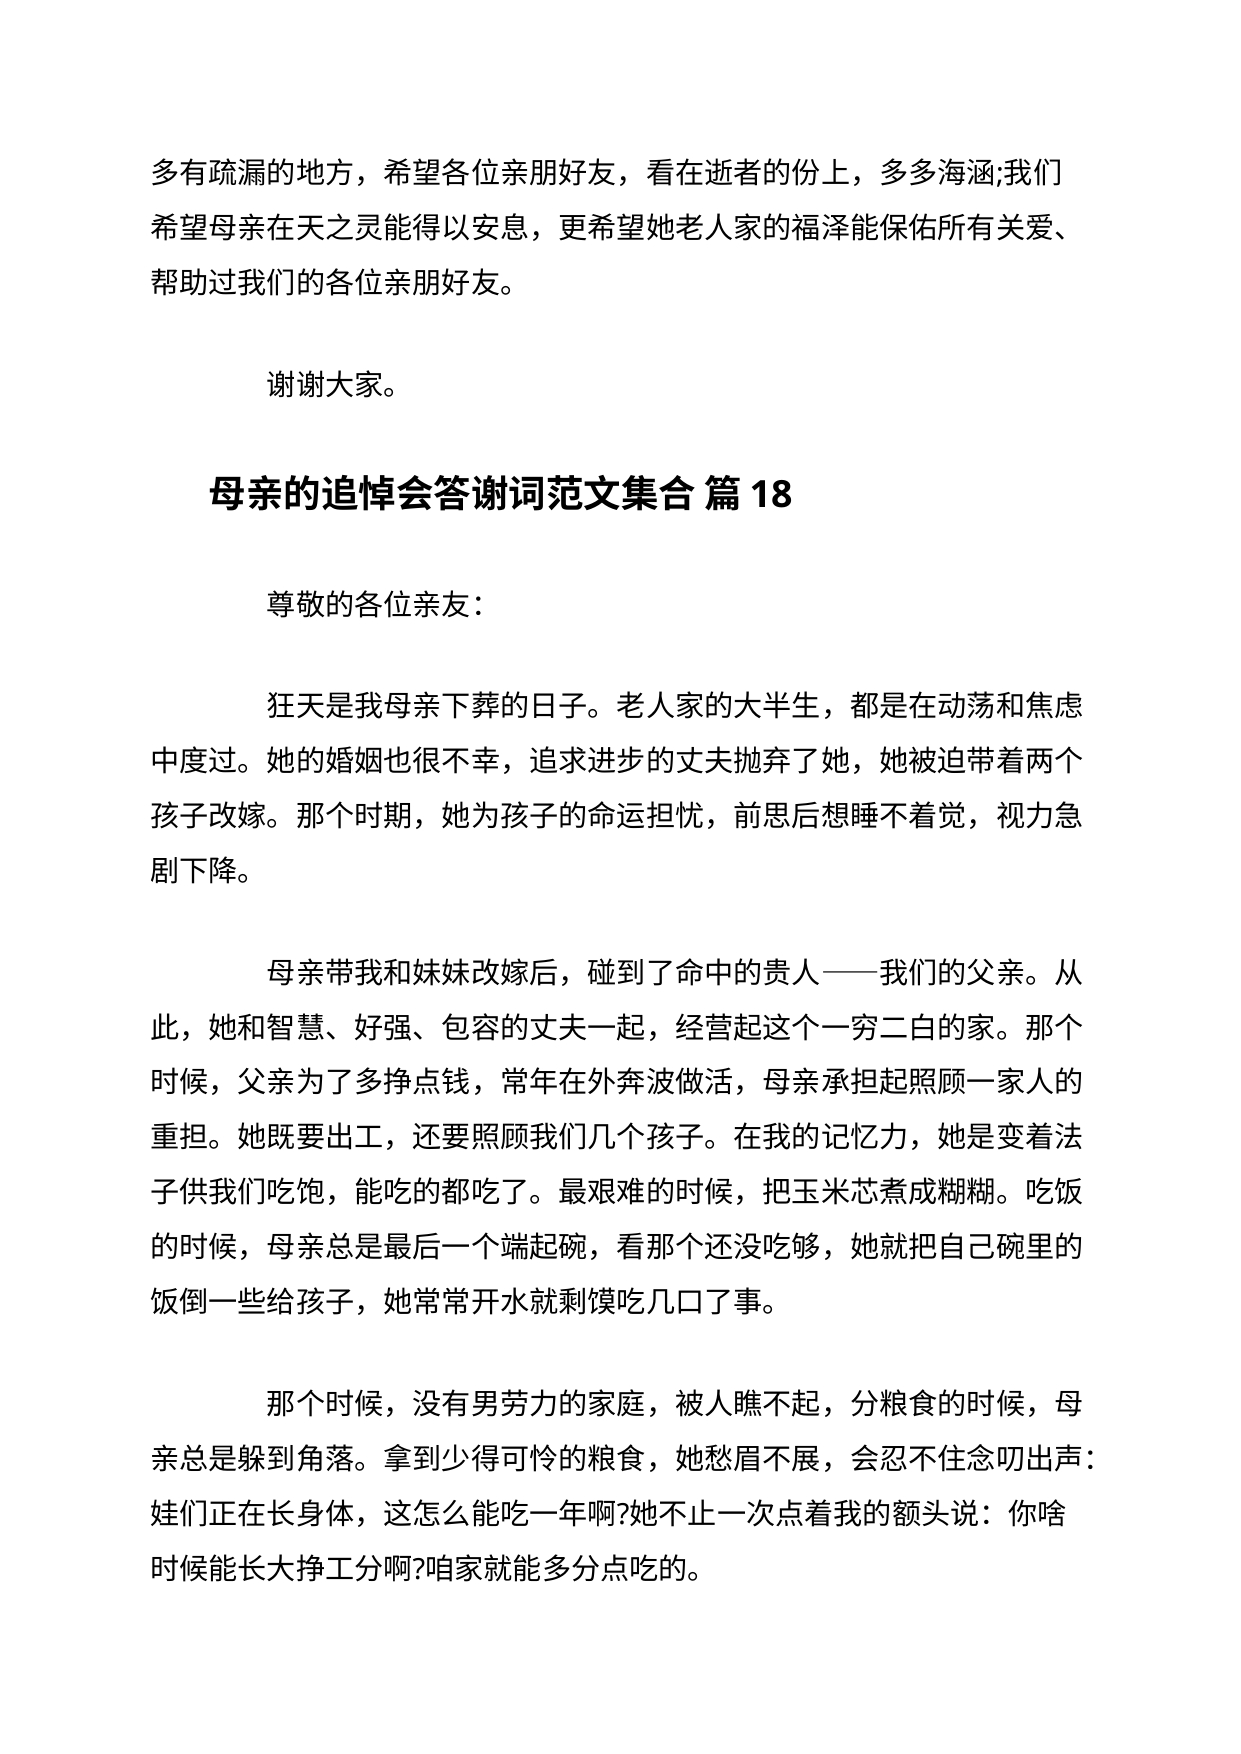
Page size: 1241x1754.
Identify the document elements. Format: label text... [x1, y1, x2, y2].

text 那个时候，没有男劳力的家庭，被人瞧不起，分粮食的时候，母亲总是躲到角落。拿到少得可怜的粮食，她愁眉不展，会忍不住念叨出声：娃们正在长身体，这怎么能吃一年啊?她不止一次点着我的额头说：你啥时候能长大挣工分啊?咱家就能多分点吃的。 [150, 1380, 1090, 1588]
text 谢谢大家。 [150, 362, 1090, 404]
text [150, 150, 1090, 302]
text 母亲带我和妹妹改嫁后，碰到了命中的贵人——我们的父亲。从此，她和智慧、好强、包容的丈夫一起，经营起这个一穷二白的家。那个时候，父亲为了多挣点钱，常年在外奔波做活，母亲承担起照顾一家人的重担。她既要出工，还要照顾我们几个孩子。在我的记忆力，她是变着法子供我们吃饱，能吃的都吃了。最艰难的时候，把玉米芯煮成糊糊。吃饭的时候，母亲总是最后一个端起碗，看那个还没吃够，她就把自己碗里的饭倒一些给孩子，她常常开水就剩馍吃几口了事。 [150, 949, 1090, 1321]
text 母亲的追悼会答谢词范文集合 篇18 [150, 463, 1090, 518]
text 尊敬的各位亲友： [150, 581, 1090, 623]
text 狂天是我母亲下葬的日子。老人家的大半生，都是在动荡和焦虑中度过。她的婚姻也很不幸，追求进步的丈夫抛弃了她，她被迫带着两个孩子改嫁。那个时期，她为孩子的命运担忧，前思后想睡不着觉，视力急剧下降。 [150, 683, 1090, 890]
